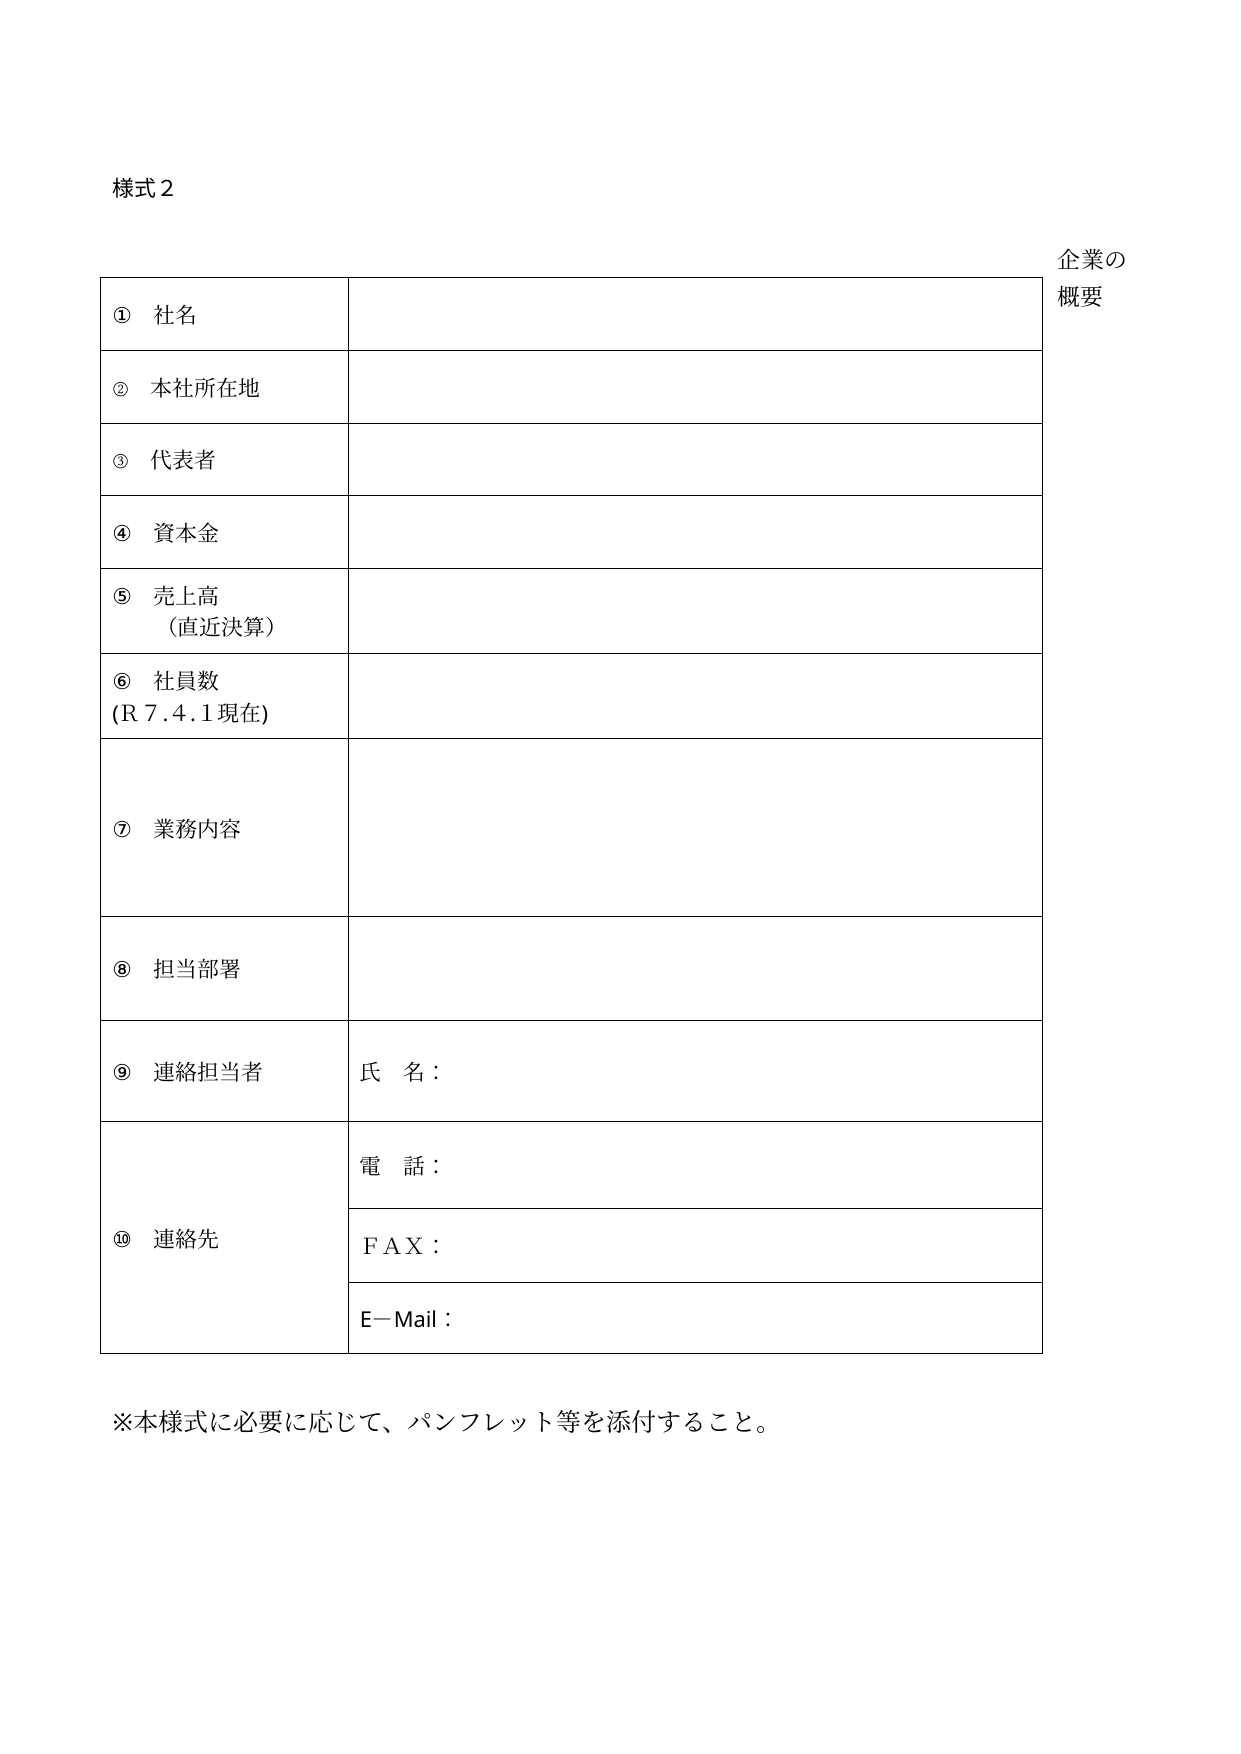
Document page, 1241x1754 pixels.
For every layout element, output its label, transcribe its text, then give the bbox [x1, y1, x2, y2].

table_cell [349, 569, 1042, 653]
table_cell E－Mail： [349, 1283, 1042, 1353]
table_cell ＦＡＸ： [349, 1209, 1042, 1282]
table_cell [349, 424, 1042, 495]
table_cell ③ 代表者 [101, 424, 348, 495]
table_cell [349, 496, 1042, 567]
table_cell 電 話： [349, 1122, 1042, 1208]
table_cell 氏 名： [349, 1021, 1042, 1121]
table_cell [349, 654, 1042, 738]
table_header ① 社名 [101, 278, 348, 350]
table_header [349, 278, 1042, 350]
table_cell ④ 資本金 [101, 496, 348, 567]
table_cell ⑤ 売上高 （直近決算） [101, 569, 348, 653]
text ※本様式に必要に応じて、パンフレット等を添付すること。 [112, 1402, 807, 1439]
table_cell [349, 739, 1042, 916]
table_cell [349, 917, 1042, 1020]
table_cell ⑧ 担当部署 [101, 917, 348, 1020]
table_cell ⑥ 社員数 (Ｒ７.４.１現在) [101, 654, 348, 738]
table_cell ⑩ 連絡先 [101, 1122, 348, 1353]
table_cell ② 本社所在地 [101, 351, 348, 422]
table_cell ⑨ 連絡担当者 [101, 1021, 348, 1121]
table_cell [349, 351, 1042, 422]
text 企業の概要 [112, 239, 1128, 314]
table_cell ⑦ 業務内容 [101, 739, 348, 916]
